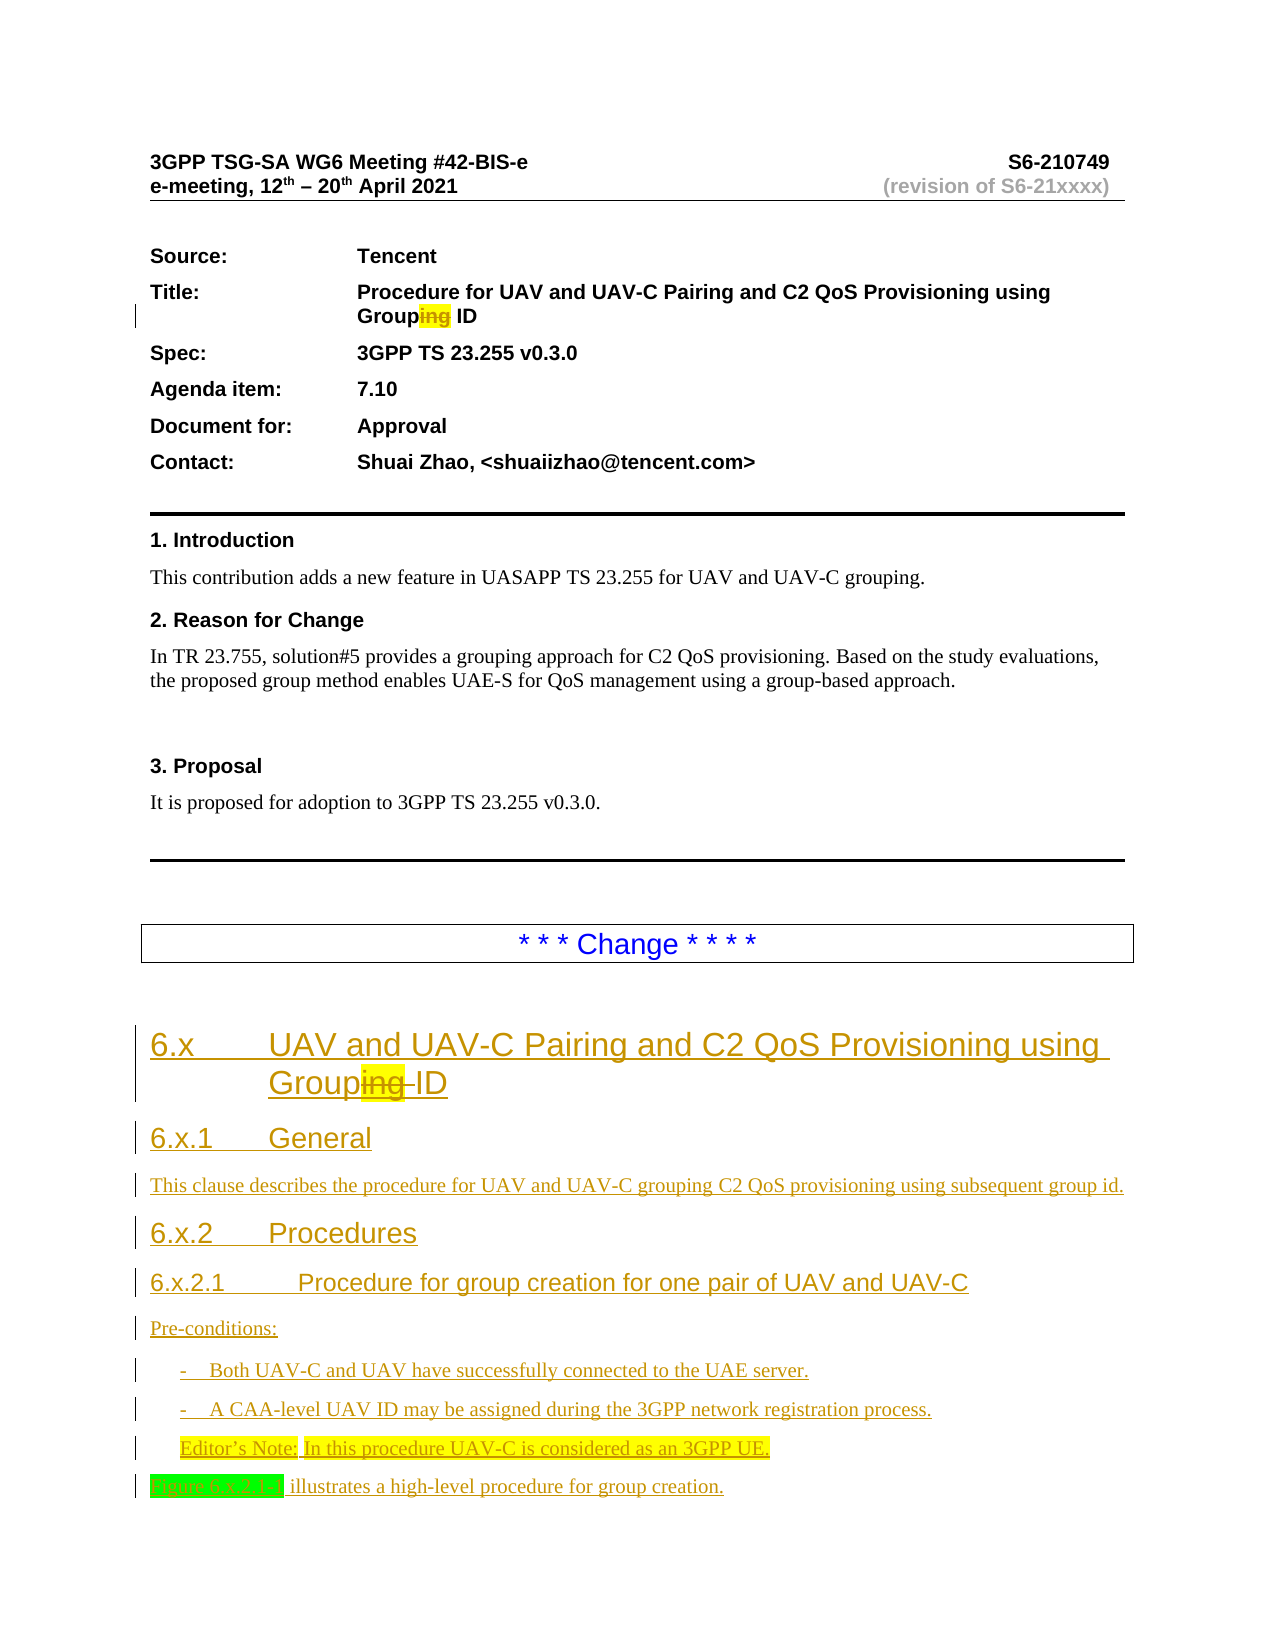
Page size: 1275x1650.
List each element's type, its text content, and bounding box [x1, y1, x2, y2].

text 2. Reason for Change [150, 607, 1125, 631]
text Title: Procedure for UAV and UAV-C Pairing and C2 QoS Provisioning using Grouping ID [150, 280, 1125, 328]
text e-meeting, 12th – 20th April 2021 (revision of S6-21xxxx) [150, 174, 1125, 200]
text This contribution adds a new feature in UASAPP TS 23.255 for UAV and UAV-C grouping. [150, 564, 1125, 589]
text 3GPP TSG-SA WG6 Meeting #42-BIS-e S6-210749 [150, 150, 1125, 174]
text Spec: 3GPP TS 23.255 v0.3.0 [150, 341, 1125, 364]
text In TR 23.755, solution#5 provides a grouping approach for C2 QoS provisioning. Based on the study evaluations, the proposed group method enables UAE-S for QoS management using a group-based approach. [150, 644, 1125, 692]
text 3. Proposal [150, 753, 1125, 777]
text Agenda item: 7.10 [150, 377, 1125, 401]
text Document for: Approval [150, 413, 1125, 437]
text * * * Change * * * * [142, 925, 1133, 962]
text Source: Tencent [150, 244, 1125, 268]
text Contact: Shuai Zhao, <shuaiizhao@tencent.com> [150, 450, 1125, 474]
text It is proposed for adoption to 3GPP TS 23.255 v0.3.0. [150, 790, 1125, 814]
text 1. Introduction [150, 528, 1125, 552]
